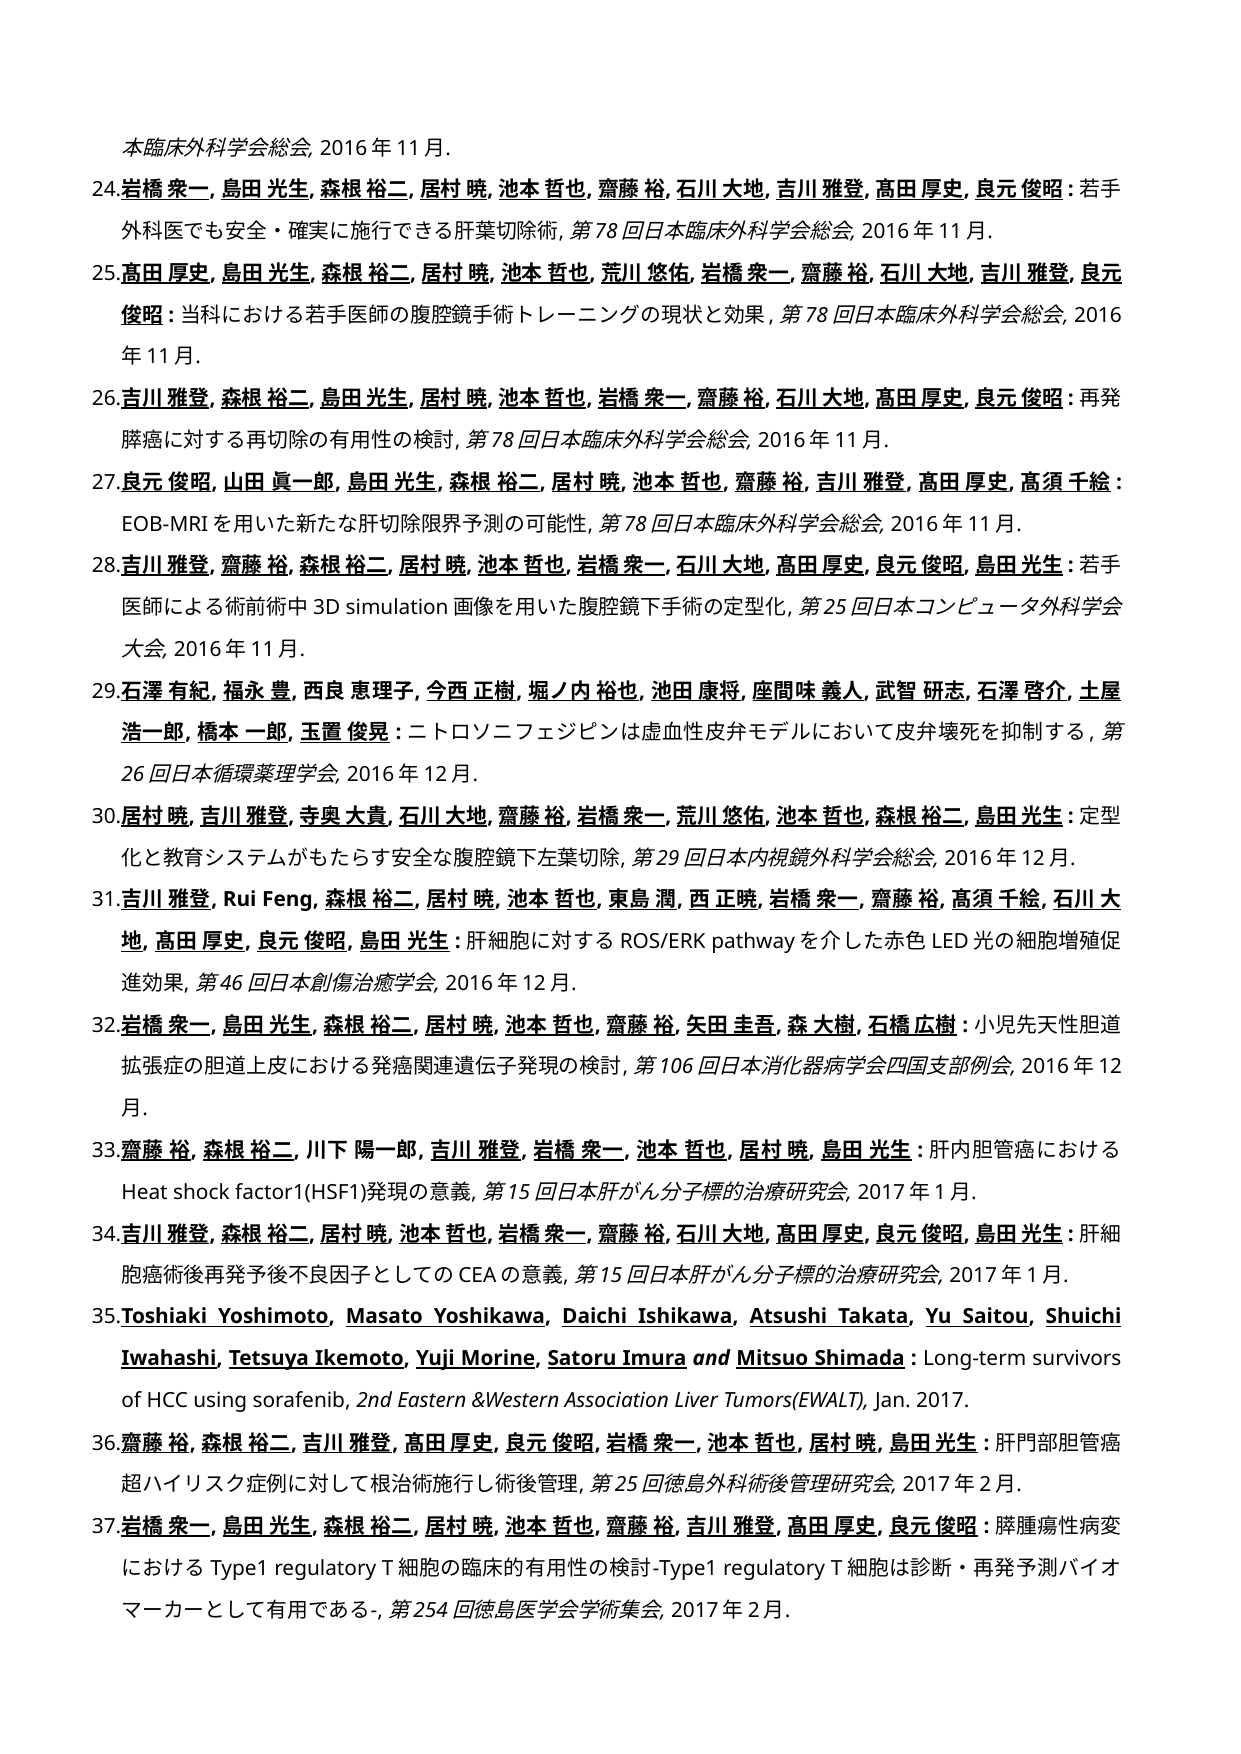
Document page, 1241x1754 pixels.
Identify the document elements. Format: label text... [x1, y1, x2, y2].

list 岩橋 衆一, 島田 光生, 森根 裕二, 居村 暁, 池本 哲也, 齋藤 裕, 矢田 圭吾, 森 大樹, 石橋 広樹 : 小児先天性胆道拡張症の胆道上皮における発癌関連遺伝子発現の検討, 第106回日本消化器病学会四国支部例会, 2016年12月. [92, 1002, 1122, 1128]
list 齋藤 裕, 森根 裕二, 吉川 雅登, 髙田 厚史, 良元 俊昭, 岩橋 衆一, 池本 哲也, 居村 暁, 島田 光生 : 肝門部胆管癌超ハイリスク症例に対して根治術施行し術後管理, 第25回徳島外科術後管理研究会, 2017年2月. [92, 1420, 1122, 1503]
list 髙田 厚史, 島田 光生, 森根 裕二, 居村 暁, 池本 哲也, 荒川 悠佑, 岩橋 衆一, 齋藤 裕, 石川 大地, 吉川 雅登, 良元 俊昭 : 当科における若手医師の腹腔鏡手術トレーニングの現状と効果, 第78回日本臨床外科学会総会, 2016年11月. [92, 250, 1122, 376]
list 石澤 有紀, 福永 豊, 西良 恵理子, 今西 正樹, 堀ノ内 裕也, 池田 康将, 座間味 義人, 武智 研志, 石澤 啓介, 土屋 浩一郎, 橋本 一郎, 玉置 俊晃 : ニトロソニフェジピンは虚血性皮弁モデルにおいて皮弁壊死を抑制する, 第26回日本循環薬理学会, 2016年12月. [92, 668, 1122, 793]
list 吉川 雅登, 齋藤 裕, 森根 裕二, 居村 暁, 池本 哲也, 岩橋 衆一, 石川 大地, 髙田 厚史, 良元 俊昭, 島田 光生 : 若手医師による術前術中3D simulation画像を用いた腹腔鏡下手術の定型化, 第25回日本コンピュータ外科学会大会, 2016年11月. [92, 543, 1122, 668]
list 吉川 雅登, 森根 裕二, 居村 暁, 池本 哲也, 岩橋 衆一, 齋藤 裕, 石川 大地, 髙田 厚史, 良元 俊昭, 島田 光生 : 肝細胞癌術後再発予後不良因子としてのCEAの意義, 第15回日本肝がん分子標的治療研究会, 2017年1月. [92, 1211, 1122, 1295]
list 齋藤 裕, 森根 裕二, 川下 陽一郎, 吉川 雅登, 岩橋 衆一, 池本 哲也, 居村 暁, 島田 光生 : 肝内胆管癌におけるHeat shock factor1(HSF1)発現の意義, 第15回日本肝がん分子標的治療研究会, 2017年1月. [92, 1128, 1122, 1211]
list 吉川 雅登, Rui Feng, 森根 裕二, 居村 暁, 池本 哲也, 東島 潤, 西 正暁, 岩橋 衆一, 齋藤 裕, 髙須 千絵, 石川 大地, 髙田 厚史, 良元 俊昭, 島田 光生 : 肝細胞に対するROS/ERK pathwayを介した赤色LED光の細胞増殖促進効果, 第46回日本創傷治癒学会, 2016年12月. [92, 877, 1122, 1002]
list 岩橋 衆一, 島田 光生, 森根 裕二, 居村 暁, 池本 哲也, 齋藤 裕, 吉川 雅登, 髙田 厚史, 良元 俊昭 : 膵腫瘍性病変におけるType1 regulatory T細胞の臨床的有用性の検討-Type1 regulatory T細胞は診断・再発予測バイオマーカーとして有用である-, 第254回徳島医学会学術集会, 2017年2月. [92, 1503, 1122, 1629]
list Toshiaki Yoshimoto, Masato Yoshikawa, Daichi Ishikawa, Atsushi Takata, Yu Saitou, Shuichi Iwahashi, Tetsuya Ikemoto, Yuji Morine, Satoru Imura and Mitsuo Shimada : Long-term survivors of HCC using sorafenib, 2nd Eastern &Western Association Liver Tumors(EWALT), Jan. 2017. [92, 1295, 1122, 1420]
list 吉川 雅登, 森根 裕二, 島田 光生, 居村 暁, 池本 哲也, 岩橋 衆一, 齋藤 裕, 石川 大地, 髙田 厚史, 良元 俊昭 : 再発膵癌に対する再切除の有用性の検討, 第78回日本臨床外科学会総会, 2016年11月. [92, 376, 1122, 459]
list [92, 125, 1122, 167]
list 居村 暁, 吉川 雅登, 寺奥 大貴, 石川 大地, 齋藤 裕, 岩橋 衆一, 荒川 悠佑, 池本 哲也, 森根 裕二, 島田 光生 : 定型化と教育システムがもたらす安全な腹腔鏡下左葉切除, 第29回日本内視鏡外科学会総会, 2016年12月. [92, 793, 1122, 877]
list 岩橋 衆一, 島田 光生, 森根 裕二, 居村 暁, 池本 哲也, 齋藤 裕, 石川 大地, 吉川 雅登, 髙田 厚史, 良元 俊昭 : 若手外科医でも安全・確実に施行できる肝葉切除術, 第78回日本臨床外科学会総会, 2016年11月. [92, 167, 1122, 250]
list 良元 俊昭, 山田 眞一郎, 島田 光生, 森根 裕二, 居村 暁, 池本 哲也, 齋藤 裕, 吉川 雅登, 髙田 厚史, 髙須 千絵 : EOB-MRIを用いた新たな肝切除限界予測の可能性, 第78回日本臨床外科学会総会, 2016年11月. [92, 459, 1122, 543]
